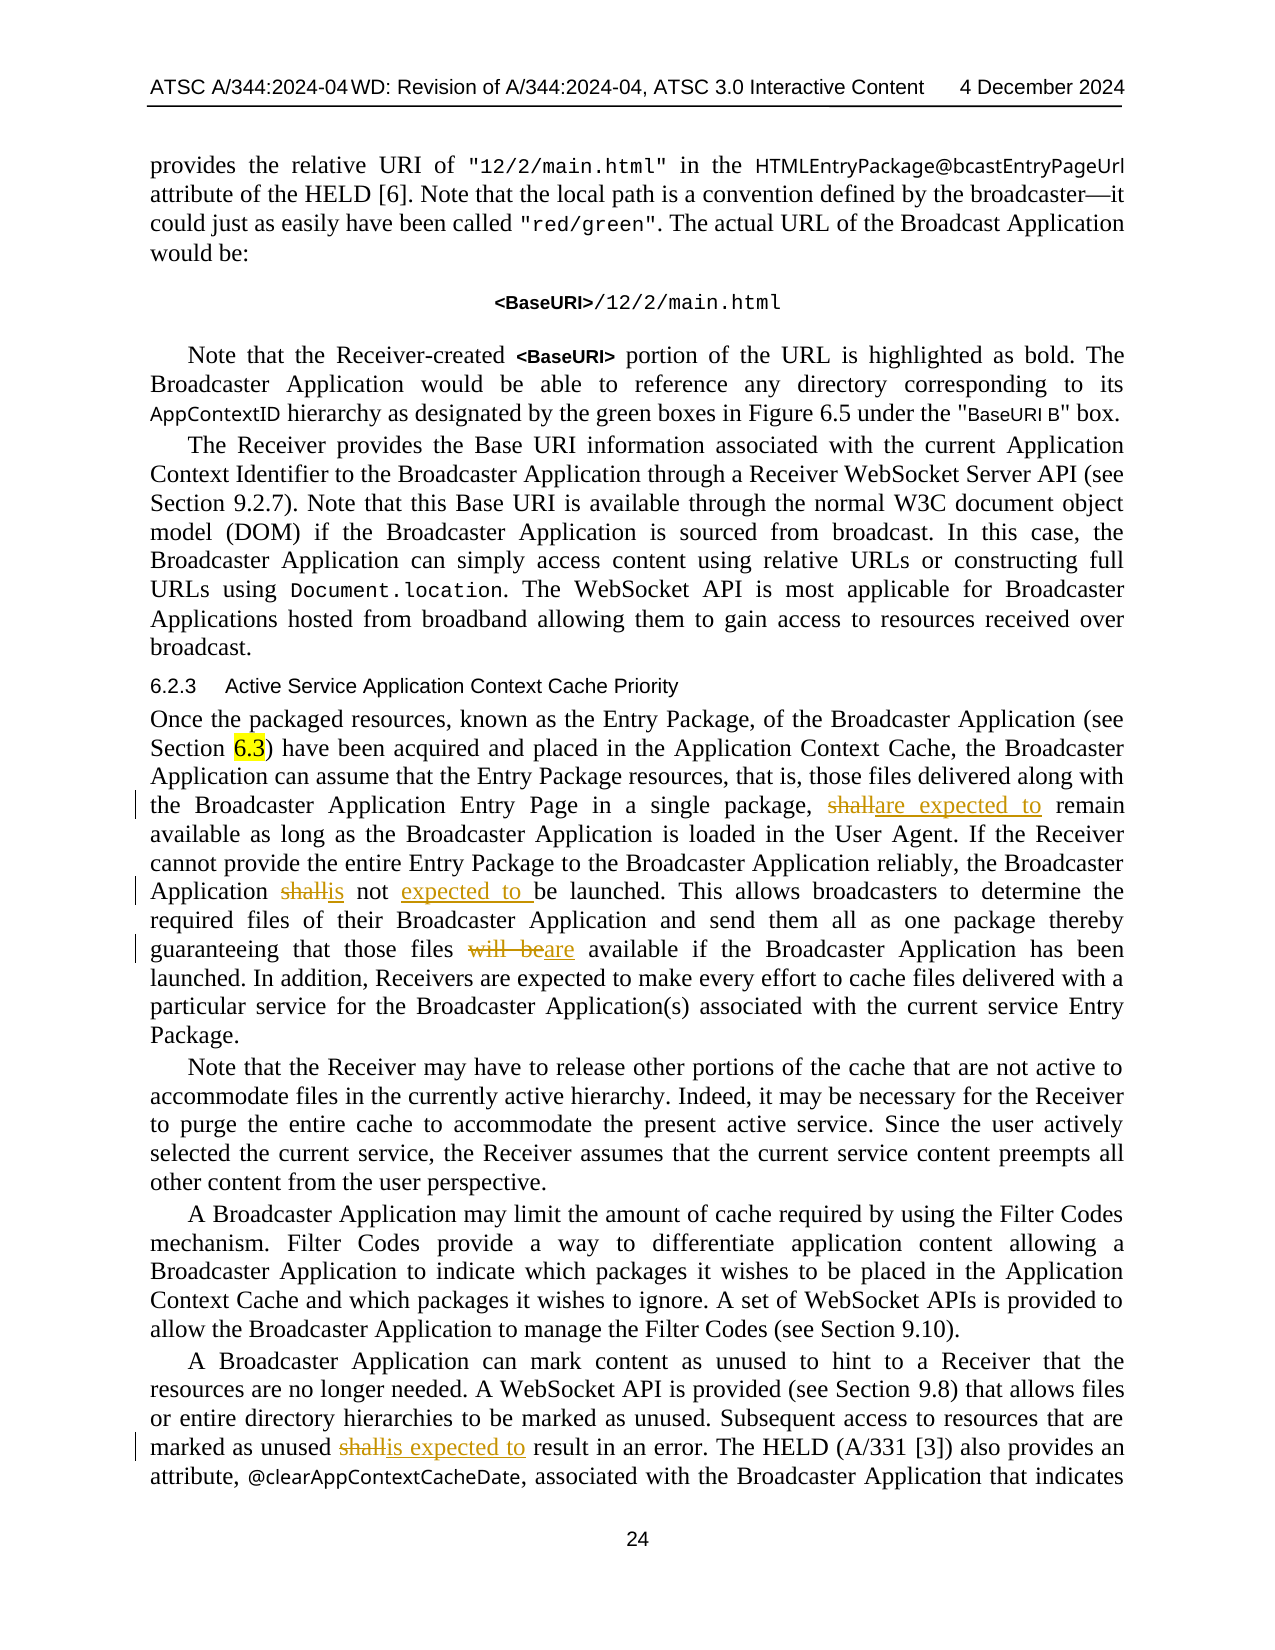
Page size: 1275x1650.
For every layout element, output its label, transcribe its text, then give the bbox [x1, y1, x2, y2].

text <BaseURI>/12/2/main.html [150, 292, 1125, 316]
subtitle Active Service Application Context Cache Priority [150, 674, 1125, 698]
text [150, 150, 1125, 267]
text The Receiver provides the Base URI information associated with the current Application Context Identifier to the Broadcaster Application through a Receiver WebSocket Server API (see Section 9.2.7). Note that this Base URI is available through the normal W3C document object model (DOM) if the Broadcaster Application is sourced from broadcast. In this case, the Broadcaster Application can simply access content using relative URLs or constructing full URLs using Document.location. The WebSocket API is most applicable for Broadcaster Applications hosted from broadband allowing them to gain access to resources received over broadcast. [150, 430, 1125, 661]
text Note that the Receiver may have to release other portions of the cache that are not active to accommodate files in the currently active hierarchy. Indeed, it may be necessary for the Receiver to purge the entire cache to accommodate the present active service. Since the user actively selected the current service, the Receiver assumes that the current service content preempts all other content from the user perspective. [150, 1052, 1125, 1196]
text A Broadcaster Application may limit the amount of cache required by using the Filter Codes mechanism. Filter Codes provide a way to differentiate application content allowing a Broadcaster Application to indicate which packages it wishes to be placed in the Application Context Cache and which packages it wishes to ignore. A set of WebSocket APIs is provided to allow the Broadcaster Application to manage the Filter Codes (see Section 9.10). [150, 1199, 1125, 1343]
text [150, 1346, 1125, 1490]
text Once the packaged resources, known as the Entry Package, of the Broadcaster Application (see Section 6.3) have been acquired and placed in the Application Context Cache, the Broadcaster Application can assume that the Entry Package resources, that is, those files delivered along with the Broadcaster Application Entry Page in a single package, remain available as long as the Broadcaster Application is loaded in the User Agent. If the Receiver cannot provide the entire Entry Package to the Broadcaster Application reliably, the Broadcaster Application not be launched. This allows broadcasters to determine the required files of their Broadcaster Application and send them all as one package thereby guaranteeing that those files available if the Broadcaster Application has been launched. In addition, Receivers are expected to make every effort to cache files delivered with a particular service for the Broadcaster Application(s) associated with the current service Entry Package. [150, 704, 1125, 1049]
